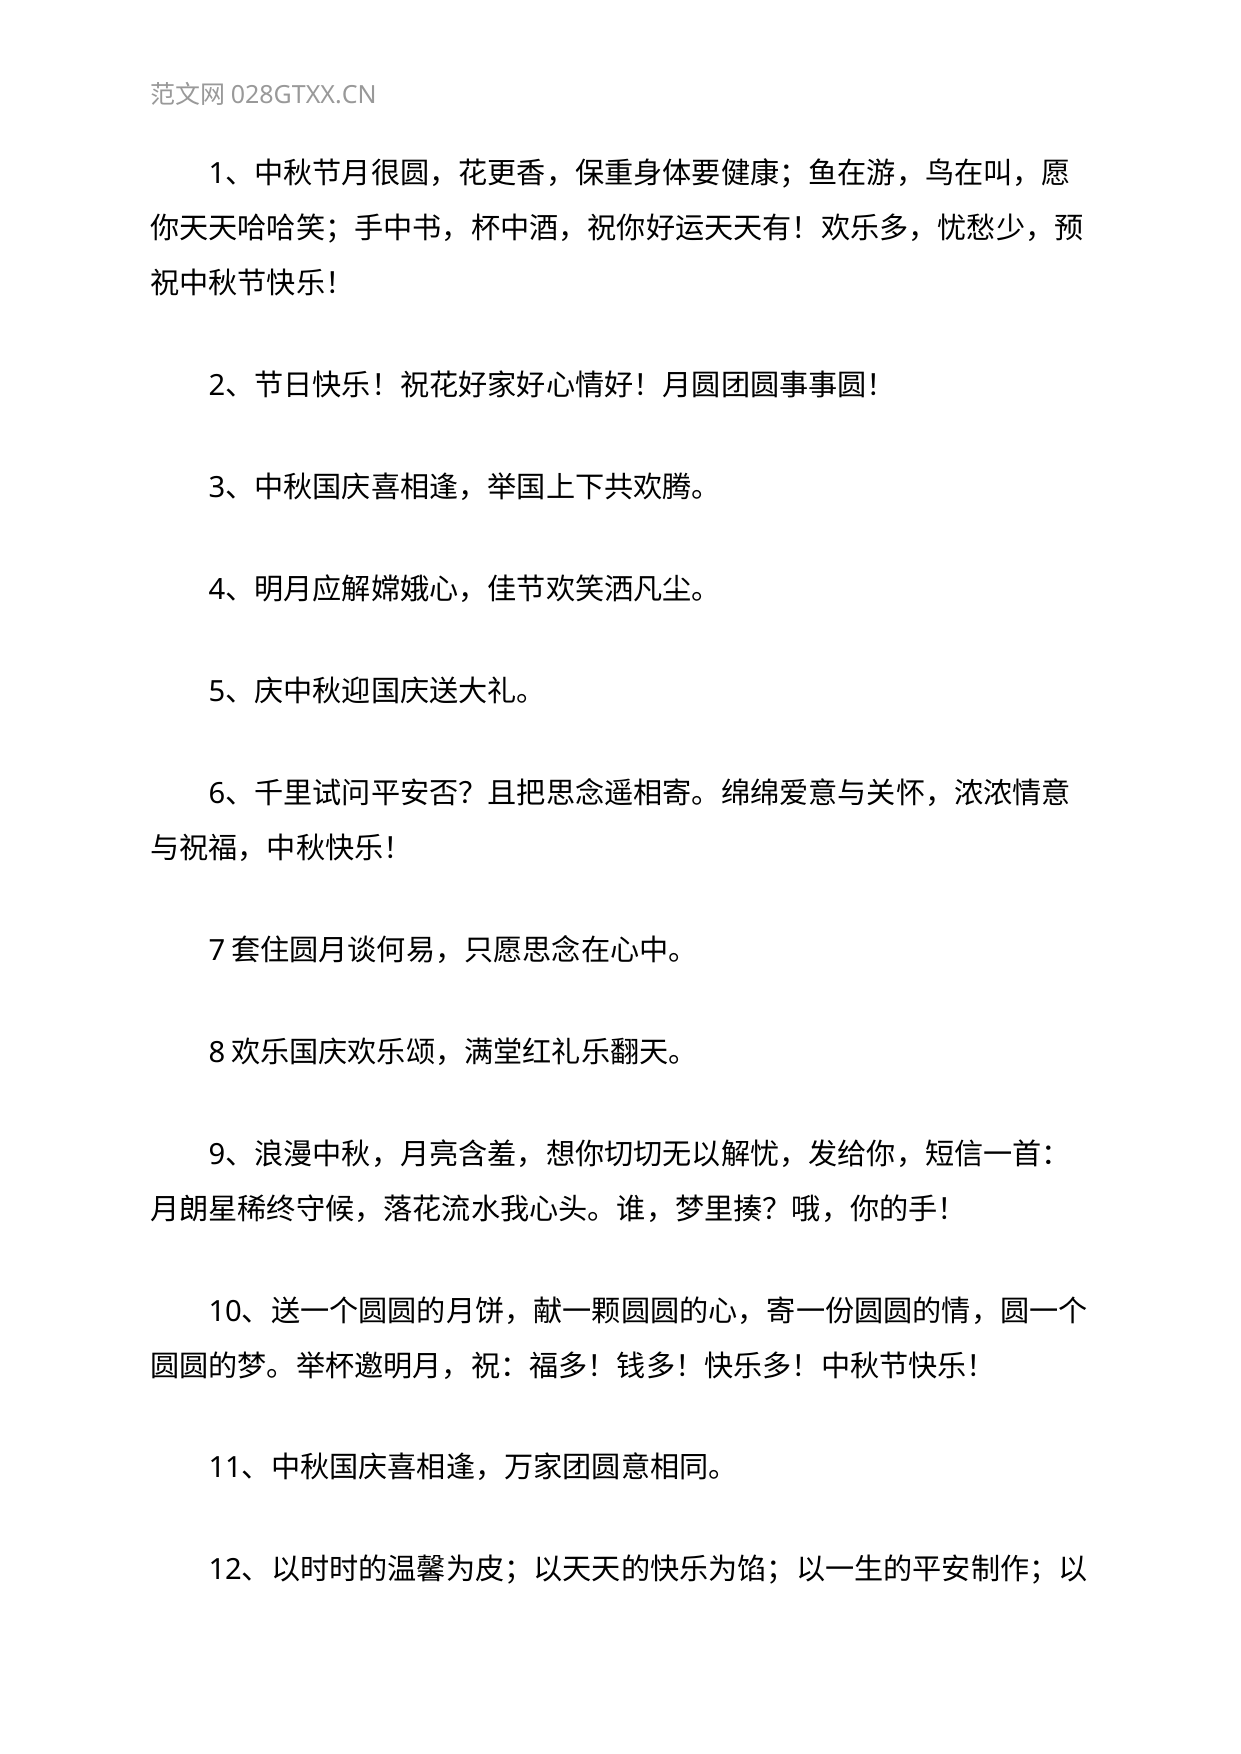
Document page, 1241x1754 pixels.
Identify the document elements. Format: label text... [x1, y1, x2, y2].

text 9、浪漫中秋，月亮含羞，想你切切无以解忧，发给你，短信一首：月朗星稀终守候，落花流水我心头。谁，梦里揍？哦，你的手！ [150, 1130, 1090, 1228]
text 1、中秋节月很圆，花更香，保重身体要健康；鱼在游，鸟在叫，愿你天天哈哈笑；手中书，杯中酒，祝你好运天天有！欢乐多，忧愁少，预祝中秋节快乐！ [150, 150, 1090, 302]
text 11、中秋国庆喜相逢，万家团圆意相同。 [150, 1444, 1090, 1486]
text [150, 1546, 1090, 1588]
text 7套住圆月谈何易，只愿思念在心中。 [150, 926, 1090, 969]
text 3、中秋国庆喜相逢，举国上下共欢腾。 [150, 464, 1090, 506]
text 8欢乐国庆欢乐颂，满堂红礼乐翻天。 [150, 1028, 1090, 1071]
text 4、明月应解嫦娥心，佳节欢笑洒凡尘。 [150, 566, 1090, 608]
text 10、送一个圆圆的月饼，献一颗圆圆的心，寄一份圆圆的情，圆一个圆圆的梦。举杯邀明月，祝：福多！钱多！快乐多！中秋节快乐！ [150, 1287, 1090, 1384]
text 2、节日快乐！祝花好家好心情好！月圆团圆事事圆！ [150, 362, 1090, 404]
text 5、庆中秋迎国庆送大礼。 [150, 668, 1090, 710]
text 6、千里试问平安否？且把思念遥相寄。绵绵爱意与关怀，浓浓情意与祝福，中秋快乐！ [150, 769, 1090, 867]
